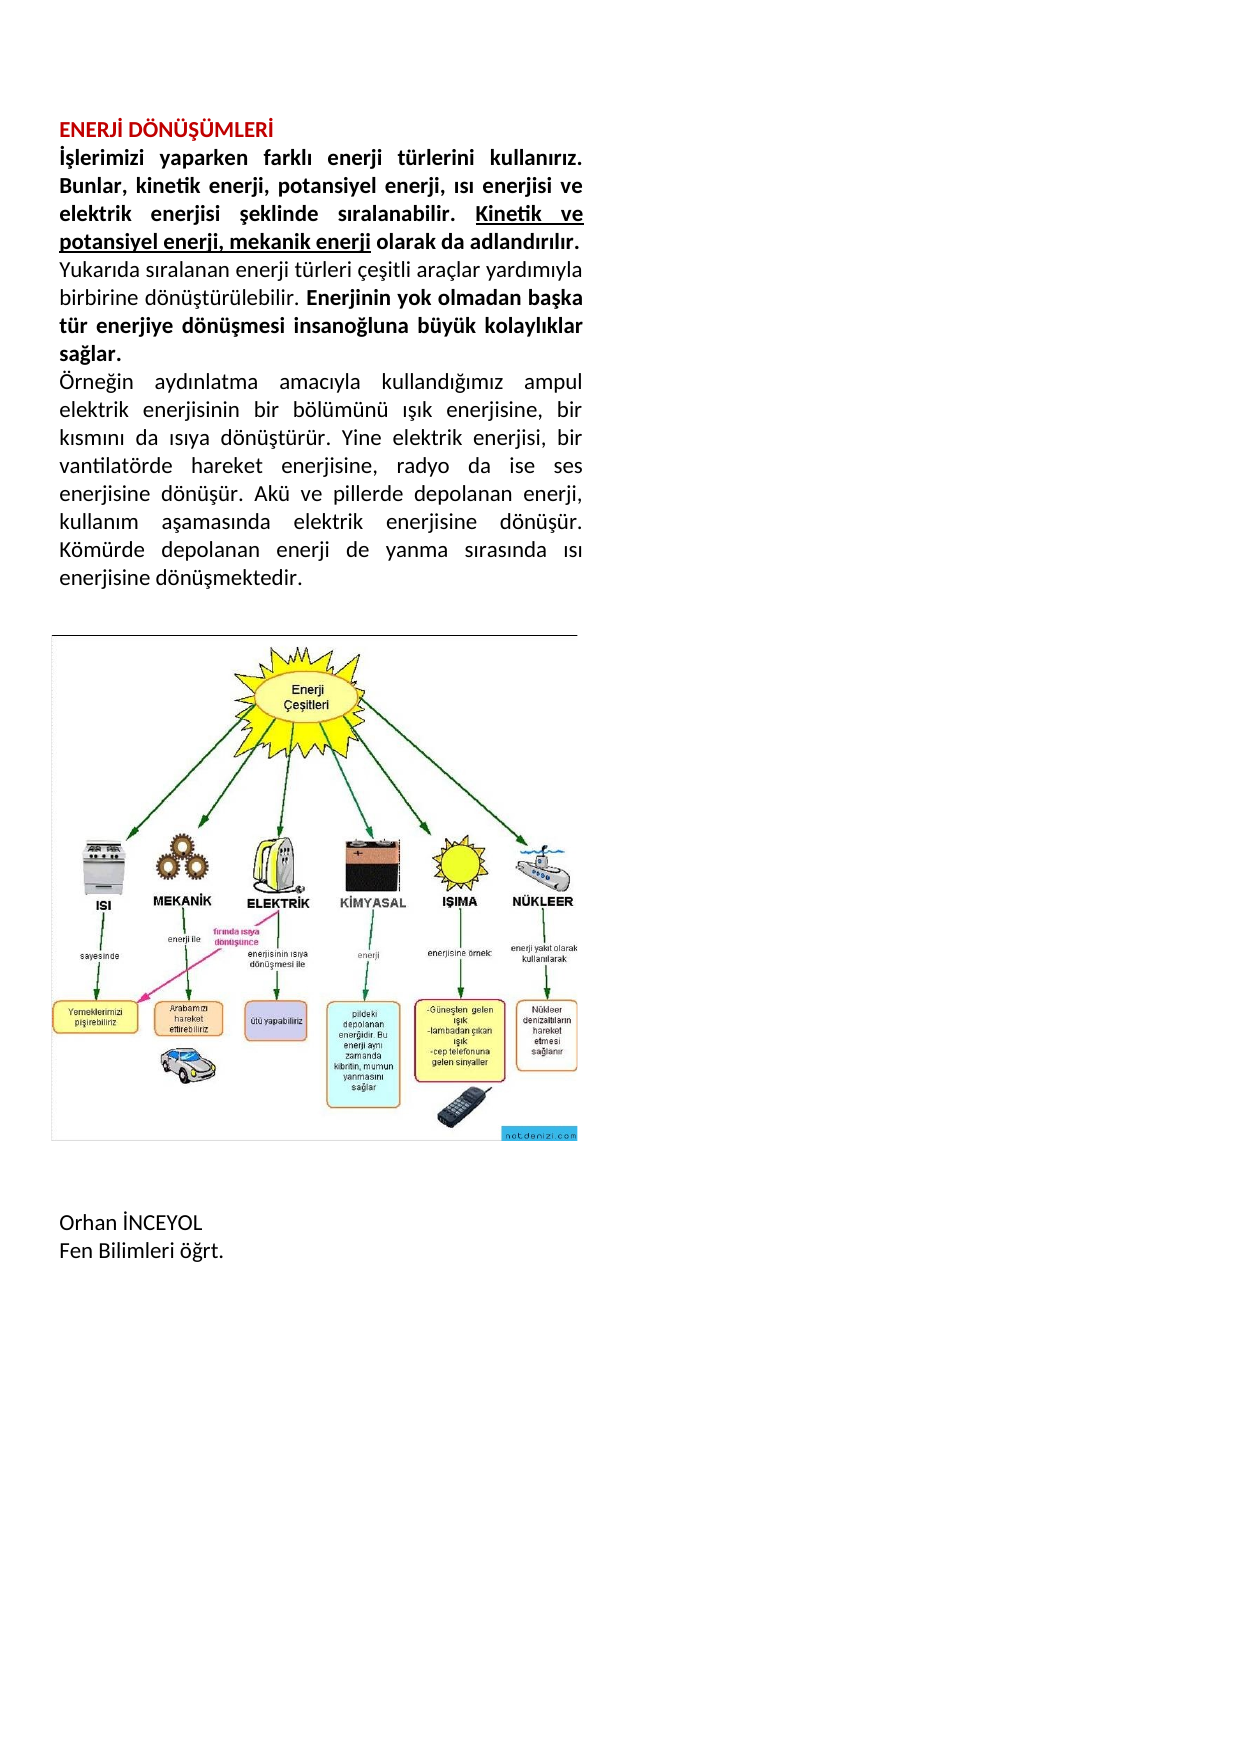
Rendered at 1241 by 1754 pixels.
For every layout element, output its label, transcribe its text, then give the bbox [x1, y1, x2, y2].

text İşlerimizi yaparken farklı enerji türlerini kullanırız. Bunlar, kinetik enerji, potansiyel enerji, ısı enerjisi ve elektrik enerjisi şeklinde sıralanabilir. Kinetik ve potansiyel enerji, mekanik enerji olarak da adlandırılır. [59, 143, 583, 255]
text ENERJİ DÖNÜŞÜMLERİ [59, 115, 583, 143]
text Örneğin aydınlatma amacıyla kullandığımız ampul elektrik enerjisinin bir bölümünü ışık enerjisine, bir kısmını da ısıya dönüştürür. Yine elektrik enerjisi, bir vantilatörde hareket enerjisine, radyo da ise ses enerjisine dönüşür. Akü ve pillerde depolanan enerji, kullanım aşamasında elektrik enerjisine dönüşür. Kömürde depolanan enerji de yanma sırasında ısı enerjisine dönüşmektedir. [59, 367, 583, 591]
picture [51, 635, 578, 1141]
text Yukarıda sıralanan enerji türleri çeşitli araçlar yardımıyla birbirine dönüştürülebilir. Enerjinin yok olmadan başka tür enerjiye dönüşmesi insanoğluna büyük kolaylıklar sağlar. [59, 255, 583, 367]
text Orhan İNCEYOL [59, 1208, 583, 1236]
text Fen Bilimleri öğrt. [59, 1236, 583, 1264]
